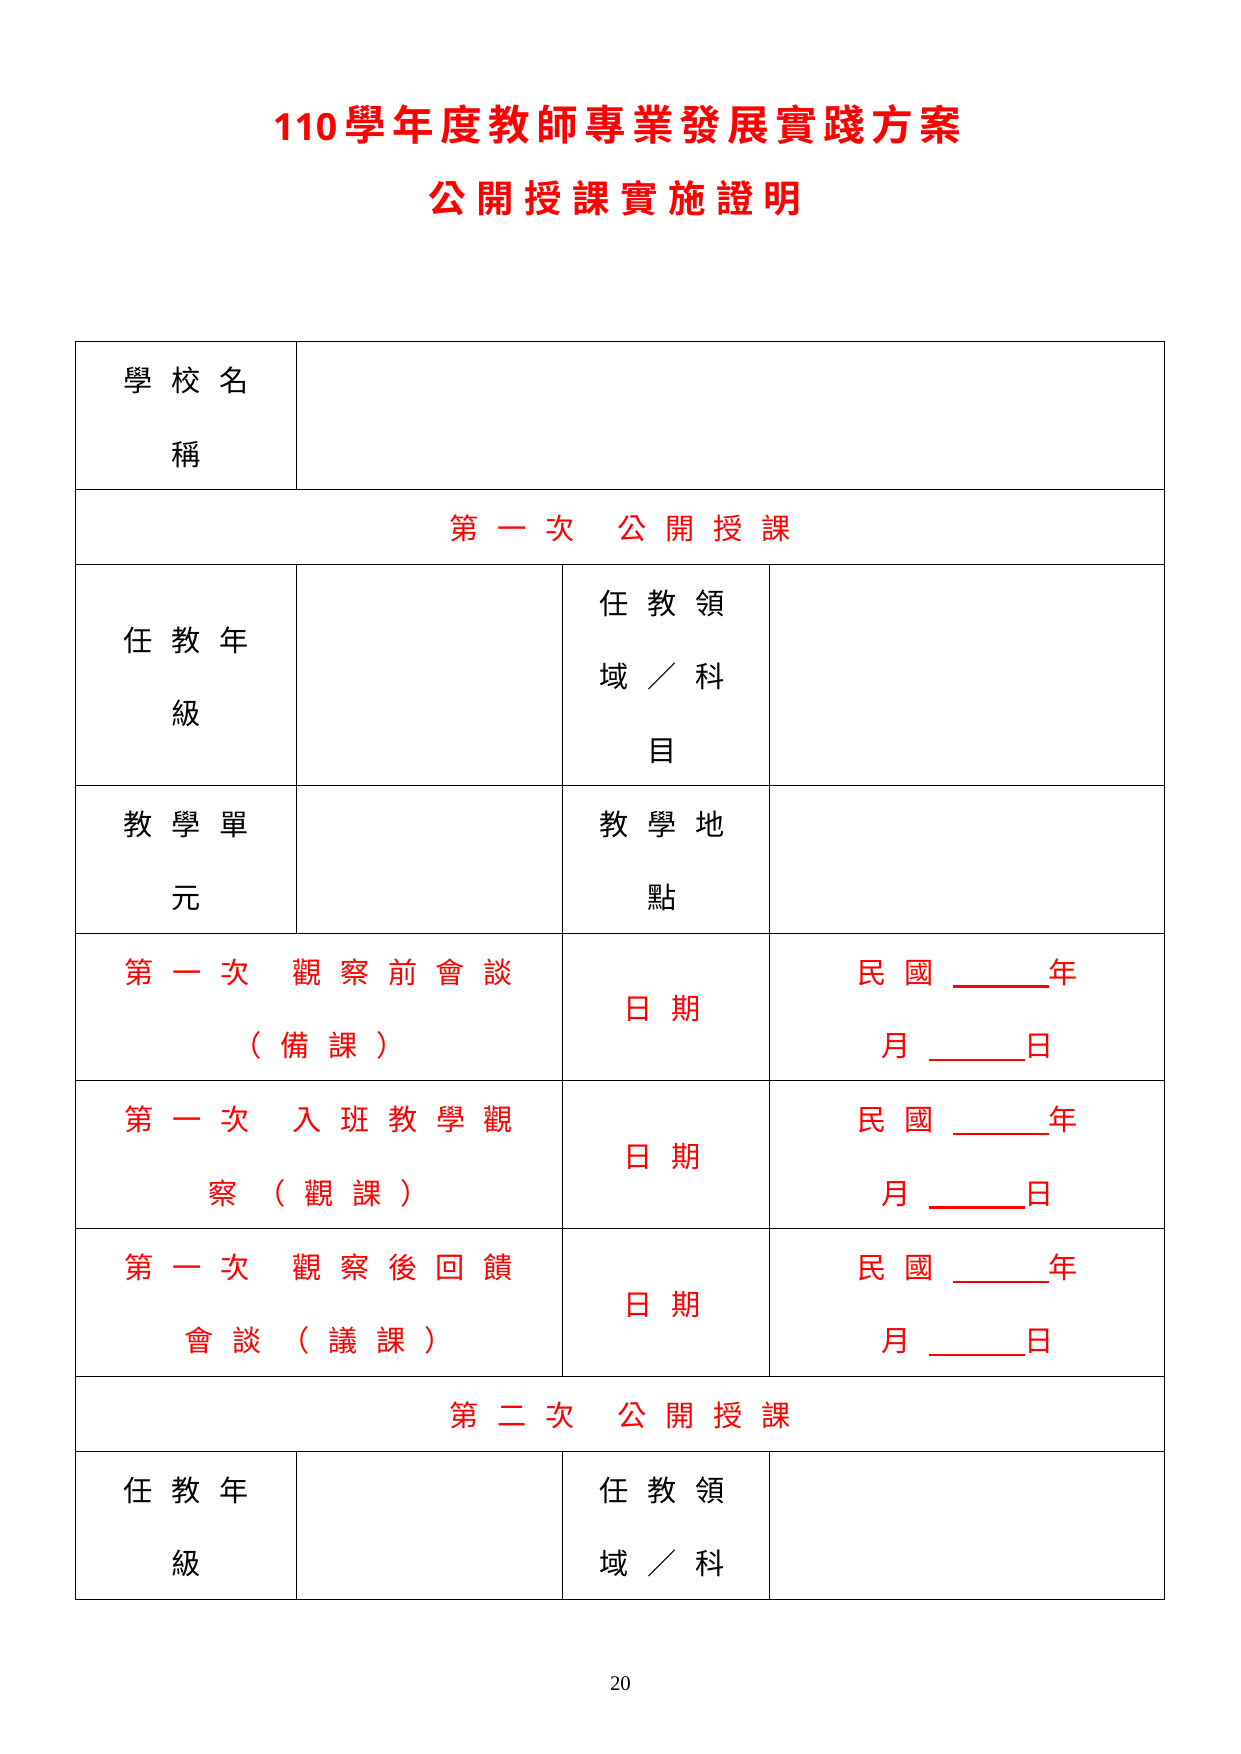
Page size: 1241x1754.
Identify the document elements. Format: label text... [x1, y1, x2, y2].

table_cell 日期 [563, 1081, 769, 1228]
table_cell [770, 565, 1164, 785]
table_cell 民國 年 月 日 [770, 1229, 1164, 1376]
table_cell 第一次 觀察後回饋會談（議課） [76, 1229, 562, 1376]
table_cell 教學地點 [563, 786, 769, 933]
table_cell 任教領域∕科目 [563, 565, 769, 785]
text 110學年度教師專業發展實踐方案 [81, 86, 1159, 159]
subtitle 公開授課實施證明 [81, 159, 1159, 233]
table_header [297, 342, 1164, 489]
table_cell 第二次 公開授課 [76, 1377, 1164, 1451]
table_cell 民國 年 月 日 [770, 1081, 1164, 1228]
table_cell 日期 [563, 934, 769, 1080]
table_cell 任教領域∕科目 [563, 1452, 769, 1598]
table_cell 第一次 公開授課 [76, 490, 1164, 564]
table_cell 任教年級 [76, 565, 296, 785]
table_cell 教學單元 [76, 786, 296, 933]
table_cell [297, 786, 562, 933]
table_cell 民國 年 月 日 [770, 934, 1164, 1080]
table_cell 日期 [563, 1229, 769, 1376]
table_cell [770, 786, 1164, 933]
table_cell 任教年級 [76, 1452, 296, 1598]
table_header 學校名稱 [76, 342, 296, 489]
table_cell 第一次 觀察前會談（備課） [76, 934, 562, 1080]
table_cell 第一次 入班教學觀察（觀課） [76, 1081, 562, 1228]
table_cell [770, 1452, 1164, 1598]
table_cell [297, 1452, 562, 1598]
table_cell [297, 565, 562, 785]
